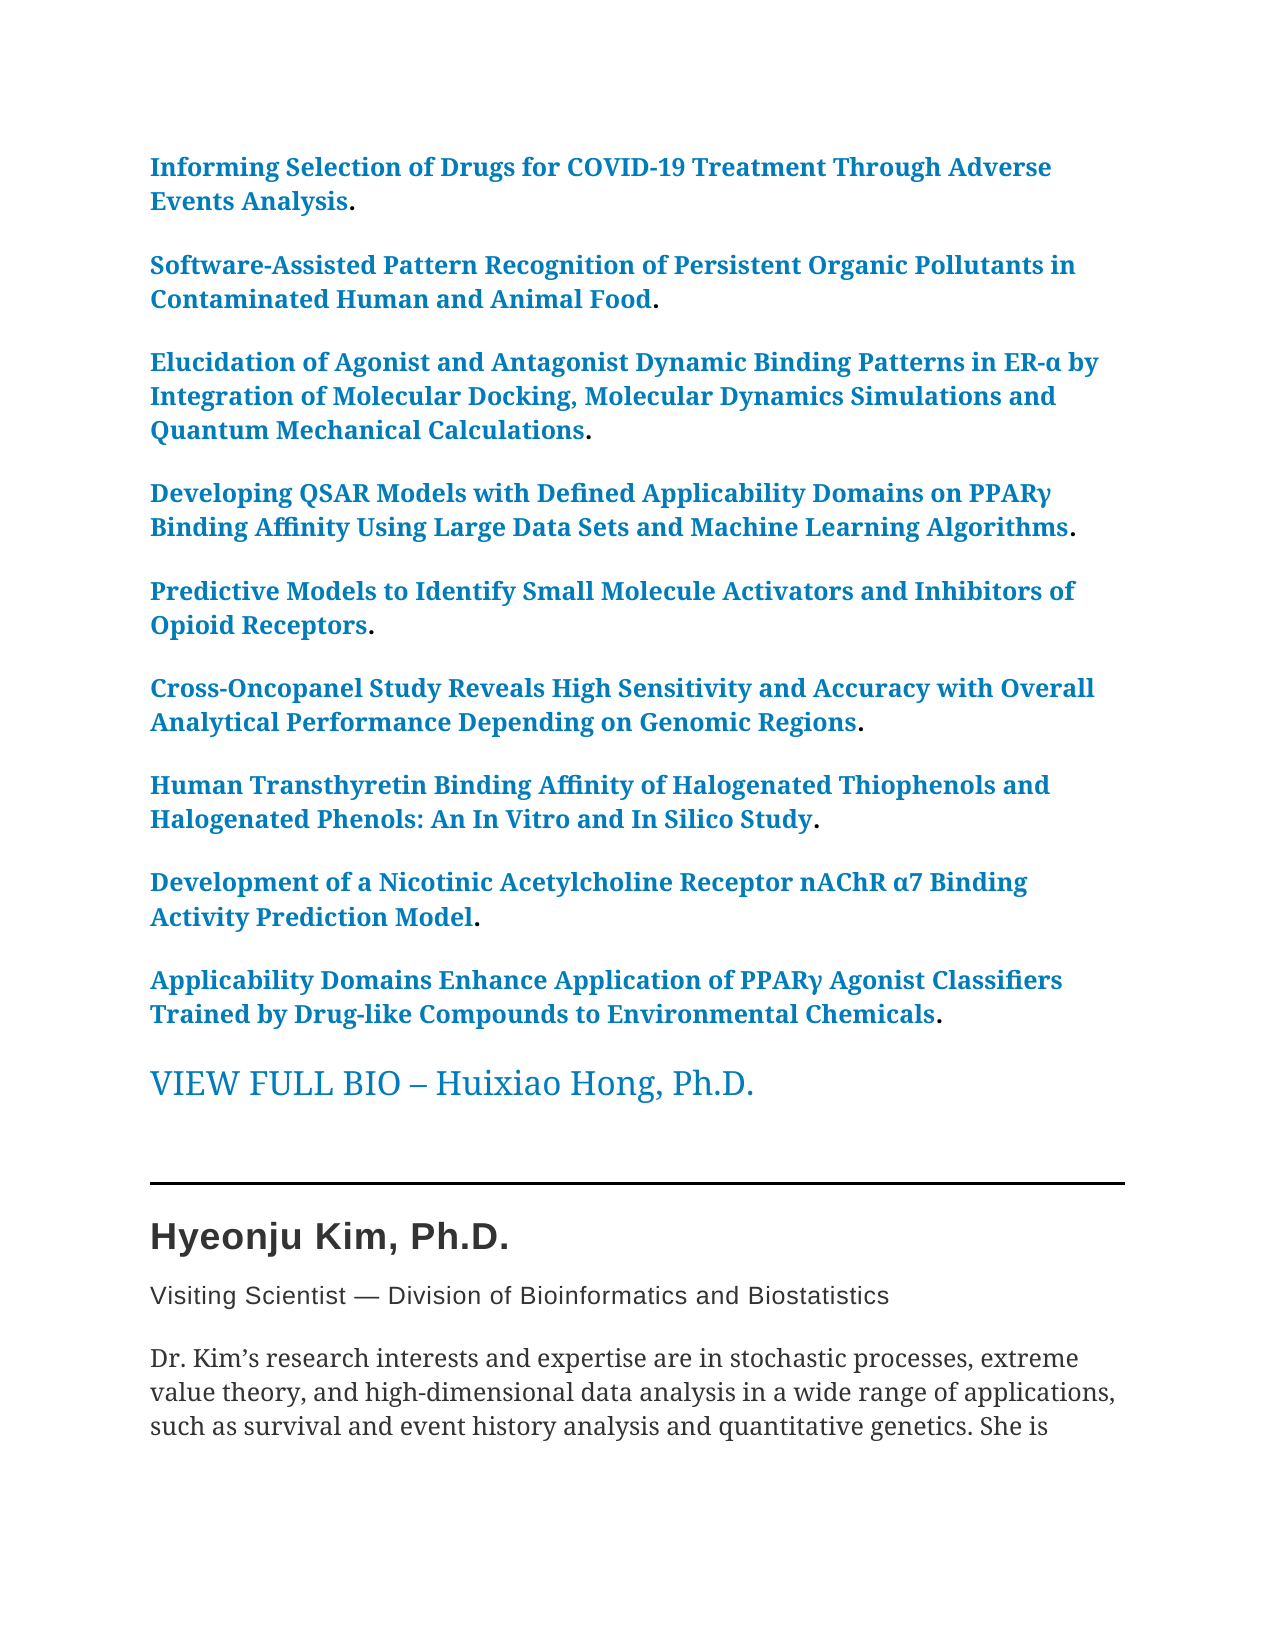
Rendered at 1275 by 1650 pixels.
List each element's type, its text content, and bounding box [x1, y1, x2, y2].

text VIEW FULL BIO – Huixiao Hong, Ph.D. [150, 1060, 1125, 1105]
text Predictive Models to Identify Small Molecule Activators and Inhibitors of Opioid Receptors. [375, 573, 1125, 641]
text Applicability Domains Enhance Application of PPARγ Agonist Classifiers Trained by Drug-like Compounds to Environmental Chemicals. [150, 962, 1125, 1031]
text Software-Assisted Pattern Recognition of Persistent Organic Pollutants in Contaminated Human and Animal Food. [659, 247, 1125, 315]
subtitle Visiting Scientist — Division of Bioinformatics and Biostatistics [150, 1281, 1125, 1309]
text Informing Selection of Drugs for COVID-19 Treatment Through Adverse Events Analysis. [356, 150, 1125, 218]
text Elucidation of Agonist and Antagonist Dynamic Binding Patterns in ER-α by Integration of Molecular Docking, Molecular Dynamics Simulations and Quantum Mechanical Calculations. [150, 344, 1125, 447]
text Development of a Nicotinic Acetylcholine Receptor nAChR α7 Binding Activity Prediction Model. [481, 865, 1125, 933]
text Human Transthyretin Binding Affinity of Halogenated Thiophenols and Halogenated Phenols: An In Vitro and In Silico Study. [820, 768, 1125, 836]
subtitle Hyeonju Kim, Ph.D. [150, 1214, 1125, 1257]
text Cross-Oncopanel Study Reveals High Sensitivity and Accuracy with Overall Analytical Performance Depending on Genomic Regions. [150, 671, 1125, 739]
